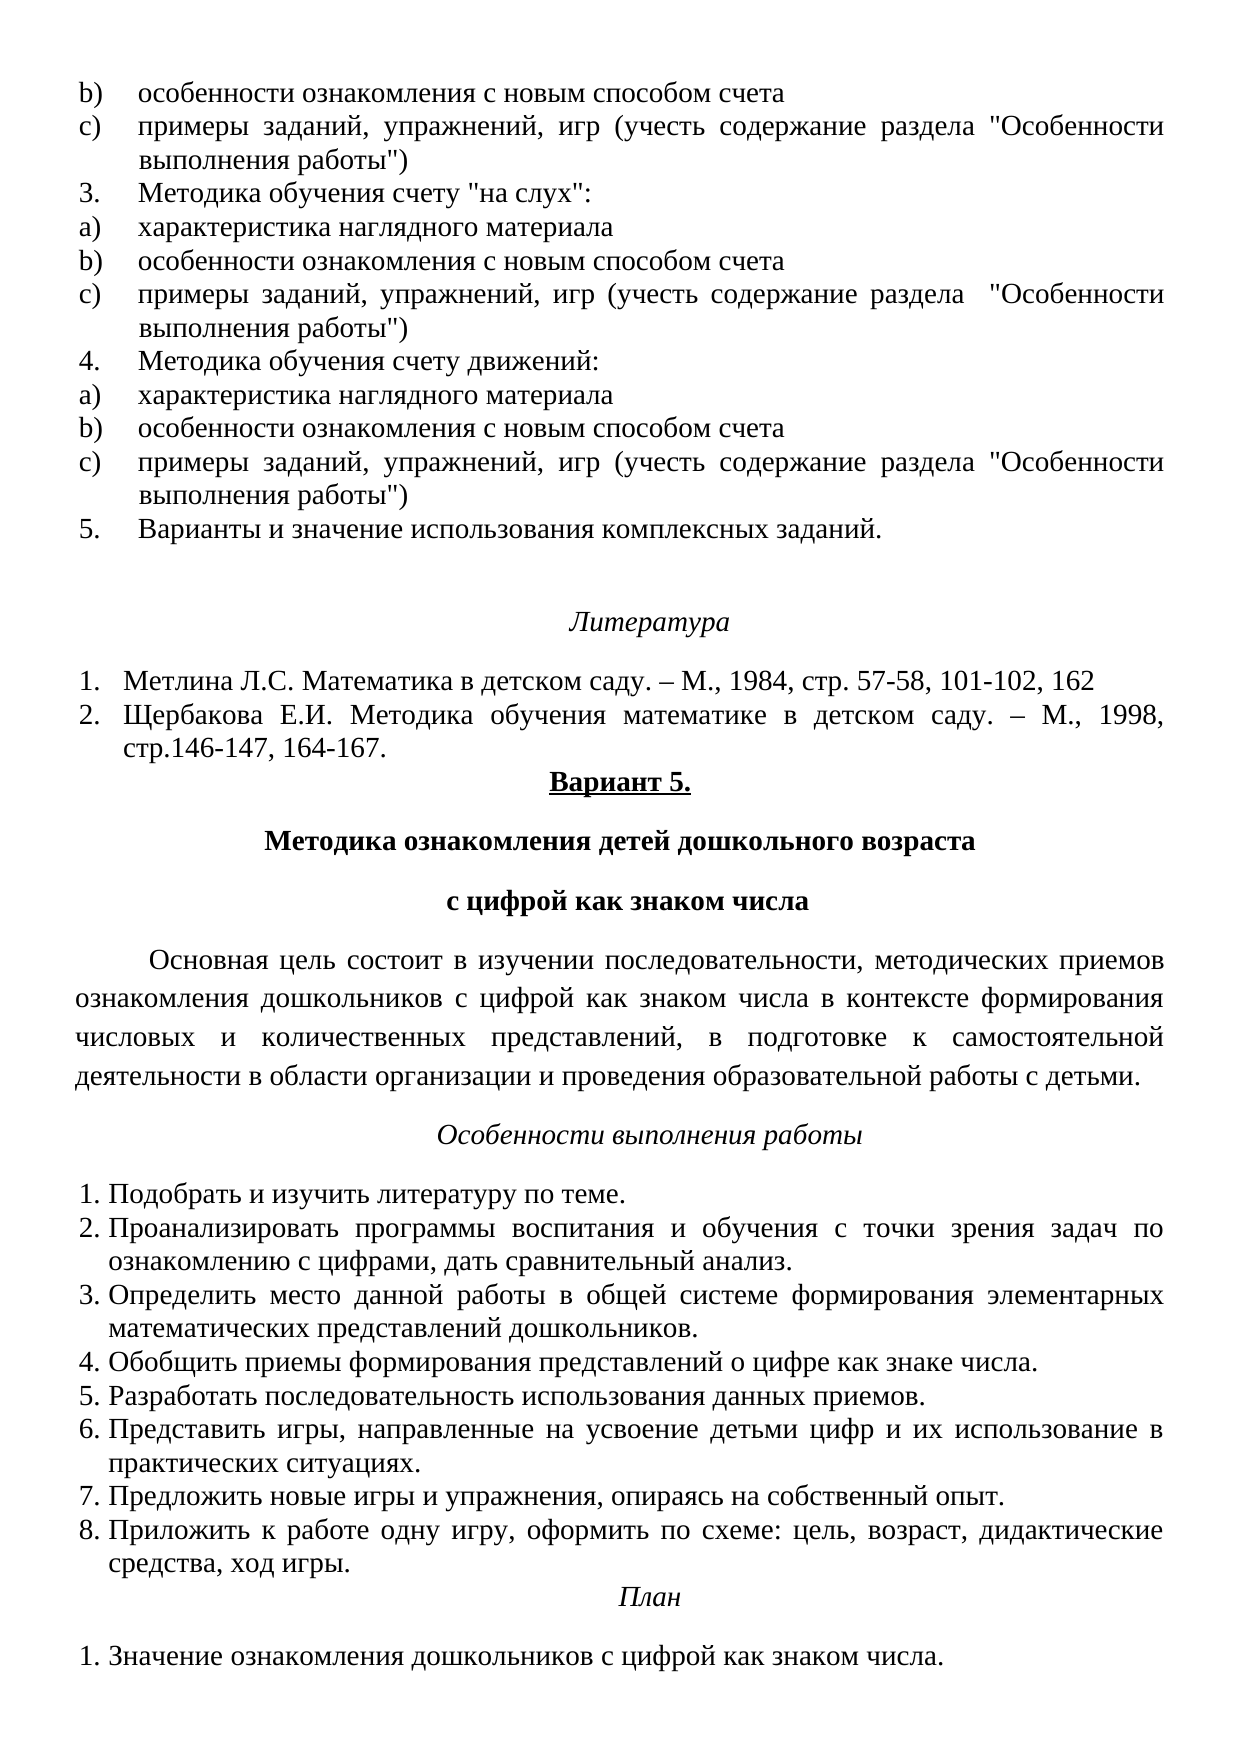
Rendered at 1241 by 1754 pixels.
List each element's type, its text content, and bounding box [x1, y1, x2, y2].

list Подобрать и изучить литературу по теме. [78, 1176, 1165, 1210]
text Методика ознакомления детей дошкольного возраста [75, 823, 1165, 857]
list Щербакова Е.И. Методика обучения математике в детском саду. – М., 1998, стр.146-147, 164-167. [78, 697, 1165, 764]
list Приложить к работе одну игру, оформить по схеме: цель, возраст, дидактические средства, ход игры. [78, 1512, 1165, 1579]
text Вариант 5. [75, 764, 1165, 797]
list Предложить новые игры и упражнения, опираясь на собственный опыт. [78, 1478, 1165, 1512]
list характеристика наглядного материала [78, 377, 1165, 410]
list Варианты и значение использования комплексных заданий. [78, 511, 1165, 544]
list Обобщить приемы формирования представлений о цифре как знаке числа. [78, 1344, 1165, 1378]
list Проанализировать программы воспитания и обучения с точки зрения задач по ознакомлению с цифрами, дать сравнительный анализ. [78, 1210, 1165, 1277]
list особенности ознакомления с новым способом счета [78, 75, 1165, 108]
list примеры заданий, упражнений, игр (учесть содержание раздела "Особенности выполнения работы") [78, 444, 1165, 511]
list Методика обучения счету движений: [78, 343, 1165, 377]
text Основная цель состоит в изучении последовательности, методических приемов ознакомления дошкольников с цифрой как знаком числа в контексте формирования числовых и количественных представлений, в подготовке к самостоятельной деятельности в области организации и проведения образовательной работы с детьми. [75, 942, 1165, 1091]
list примеры заданий, упражнений, игр (учесть содержание раздела "Особенности выполнения работы") [78, 276, 1165, 343]
text с цифрой как знаком числа [82, 883, 1165, 916]
text План [75, 1579, 1165, 1612]
text Литература [134, 604, 1165, 637]
list особенности ознакомления с новым способом счета [78, 410, 1165, 444]
list Представить игры, направленные на усвоение детьми цифр и их использование в практических ситуациях. [78, 1411, 1165, 1478]
list характеристика наглядного материала [78, 209, 1165, 243]
list примеры заданий, упражнений, игр (учесть содержание раздела "Особенности выполнения работы") [78, 108, 1165, 176]
list Методика обучения счету "на слух": [78, 176, 1165, 209]
list Определить место данной работы в общей системе формирования элементарных математических представлений дошкольников. [78, 1277, 1165, 1344]
list Разработать последовательность использования данных приемов. [78, 1378, 1165, 1411]
text Особенности выполнения работы [75, 1117, 1165, 1151]
list Значение ознакомления дошкольников с цифрой как знаком числа. [78, 1638, 1165, 1672]
list особенности ознакомления с новым способом счета [78, 243, 1165, 276]
list Метлина Л.С. Математика в детском саду. – М., 1984, стр. 57-58, 101-102, 162 [78, 663, 1165, 697]
